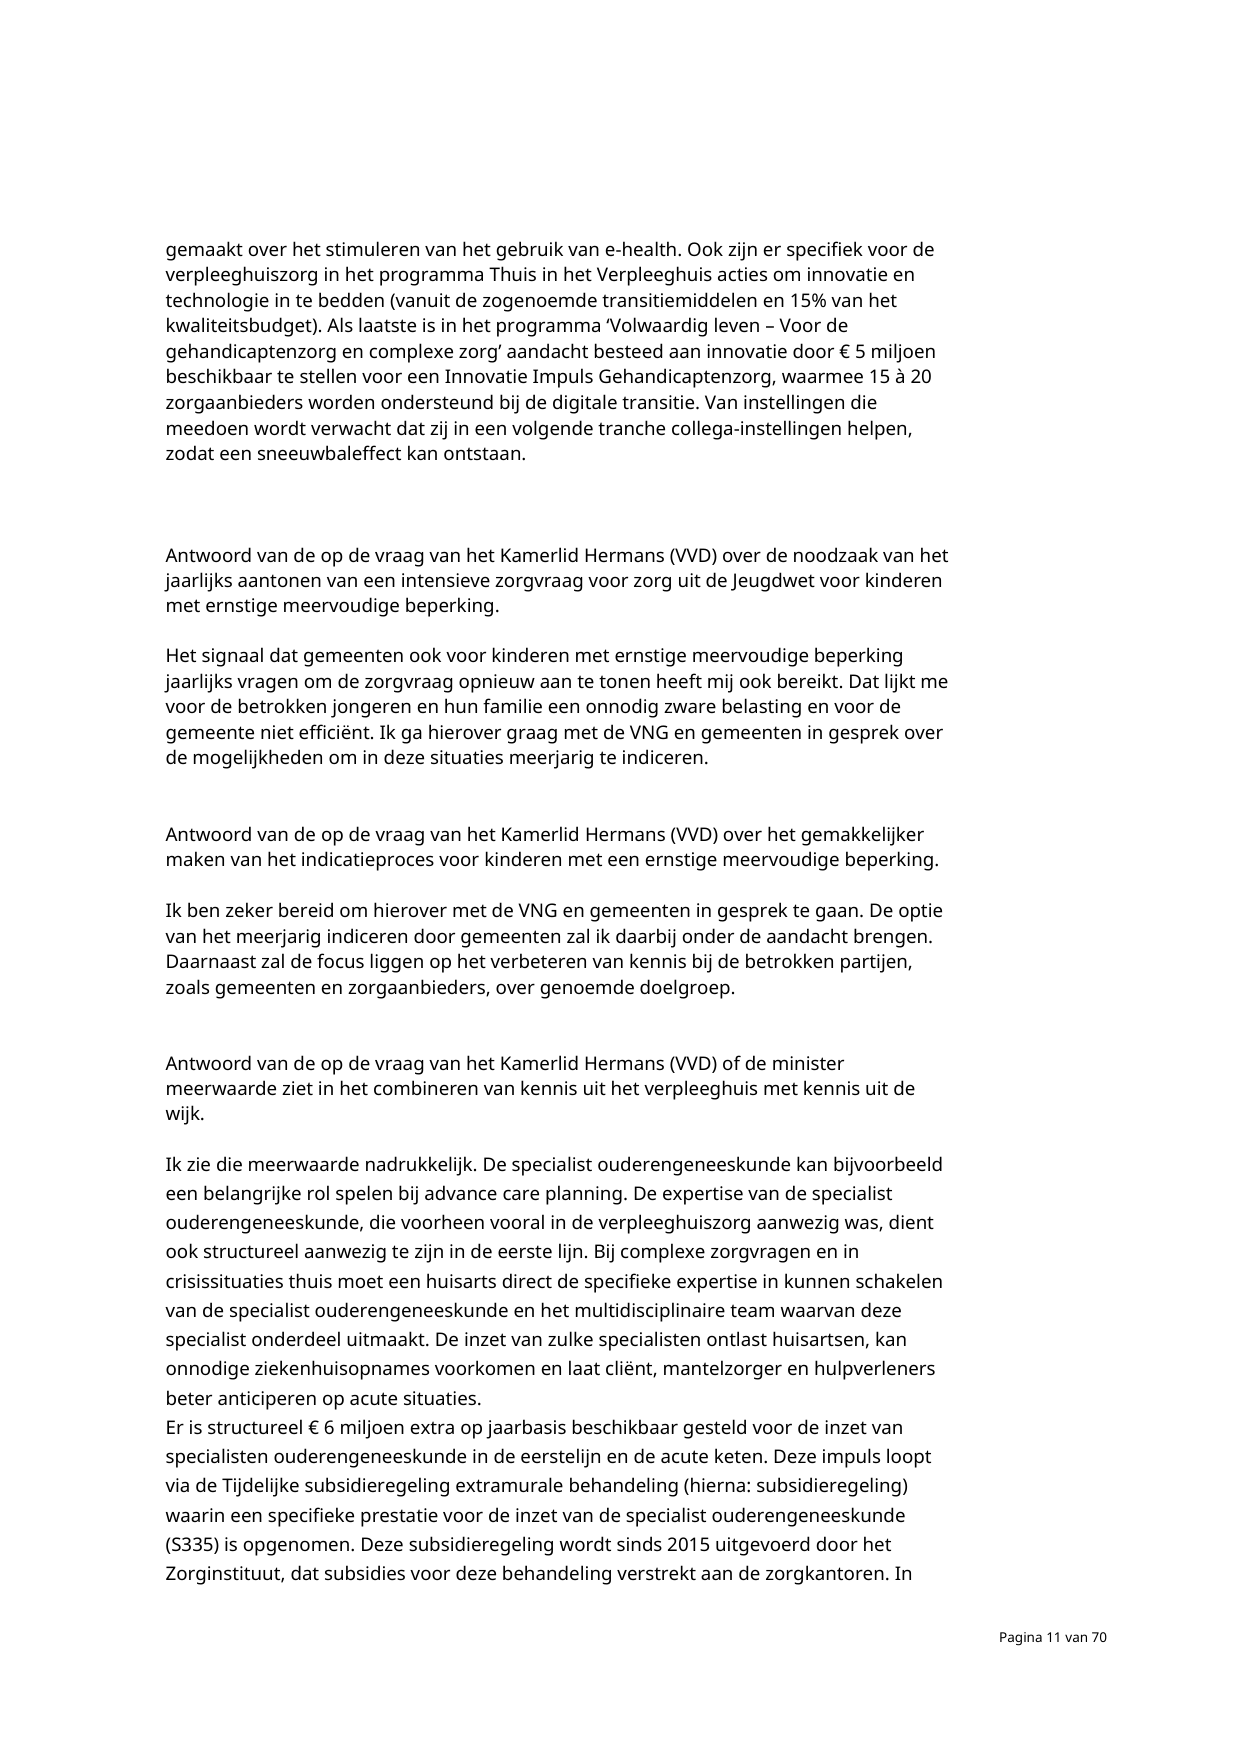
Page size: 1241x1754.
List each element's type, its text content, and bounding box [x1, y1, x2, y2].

text Antwoord van de minister van Volksgezondheid, Welzijn en Sport op de vraag van het Kamerlid () over het gemakkelijker maken van het indicatieproces voor kinderen met een ernstige meervoudige beperking. [165, 796, 950, 872]
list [165, 1151, 950, 1586]
text Ik ben zeker bereid om hierover met de VNG en gemeenten in gesprek te gaan. De optie van het meerjarig indiceren door gemeenten zal ik daarbij onder de aandacht brengen. Daarnaast zal de focus liggen op het verbeteren van kennis bij de betrokken partijen, zoals gemeenten en zorgaanbieders, over genoemde doelgroep. [165, 898, 950, 1051]
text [165, 236, 950, 466]
text Antwoord van de minister van Volksgezondheid, Welzijn en Sport op de vraag van het Kamerlid () over de noodzaak van het jaarlijks aantonen van een intensieve zorgvraag voor zorg uit de Jeugdwet voor kinderen met ernstige meervoudige beperking. [165, 542, 950, 617]
text Het signaal dat gemeenten ook voor kinderen met ernstige meervoudige beperking jaarlijks vragen om de zorgvraag opnieuw aan te tonen heeft mij ook bereikt. Dat lijkt me voor de betrokken jongeren en hun familie een onnodig zware belasting en voor de gemeente niet efficiënt. Ik ga hierover graag met de VNG en gemeenten in gesprek over de mogelijkheden om in deze situaties meerjarig te indiceren. [165, 642, 950, 796]
text Antwoord van de minister van Volksgezondheid, Welzijn en Sport op de vraag van het Kamerlid () of de minister meerwaarde ziet in het combineren van kennis uit het verpleeghuis met kennis uit de wijk. [165, 1051, 950, 1126]
